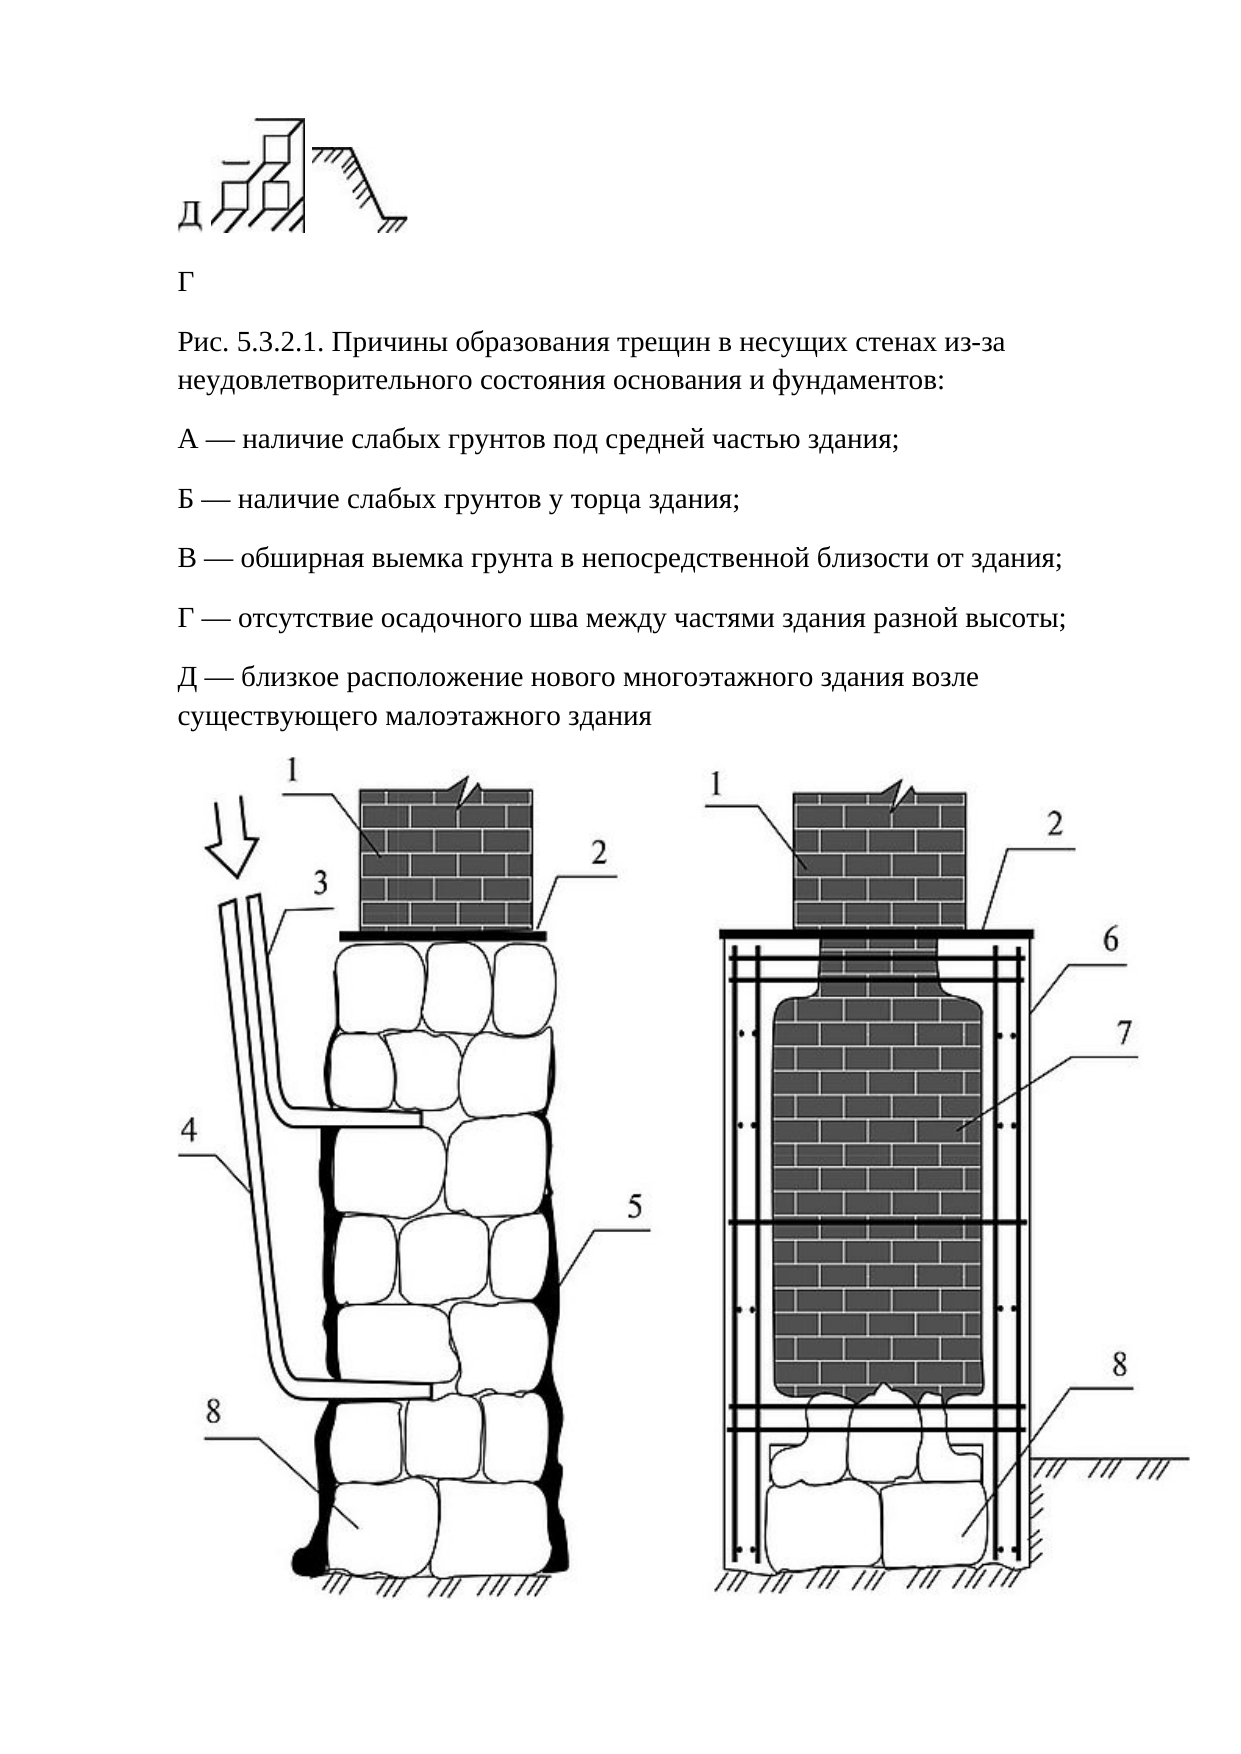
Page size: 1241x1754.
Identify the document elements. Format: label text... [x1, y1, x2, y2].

text Г — отсутствие осадочного шва между частями здания разной высоты; [177, 600, 1152, 633]
text Д — близкое расположение нового многоэтажного здания возле существующего малоэтажного здания [177, 659, 1152, 731]
picture [312, 147, 408, 233]
picture [211, 118, 305, 233]
text А — наличие слабых грунтов под средней частью здания; [177, 422, 1152, 455]
picture [177, 757, 1190, 1600]
text В — обширная выемка грунта в непосредственной близости от здания; [177, 540, 1152, 574]
text Г [177, 264, 1152, 298]
text Рис. 5.3.2.1. Причины образования трещин в несущих стенах из-за неудовлетворительного состояния основания и фундаментов: [177, 324, 1152, 396]
picture [177, 201, 204, 233]
text Б — наличие слабых грунтов у торца здания; [177, 481, 1152, 514]
